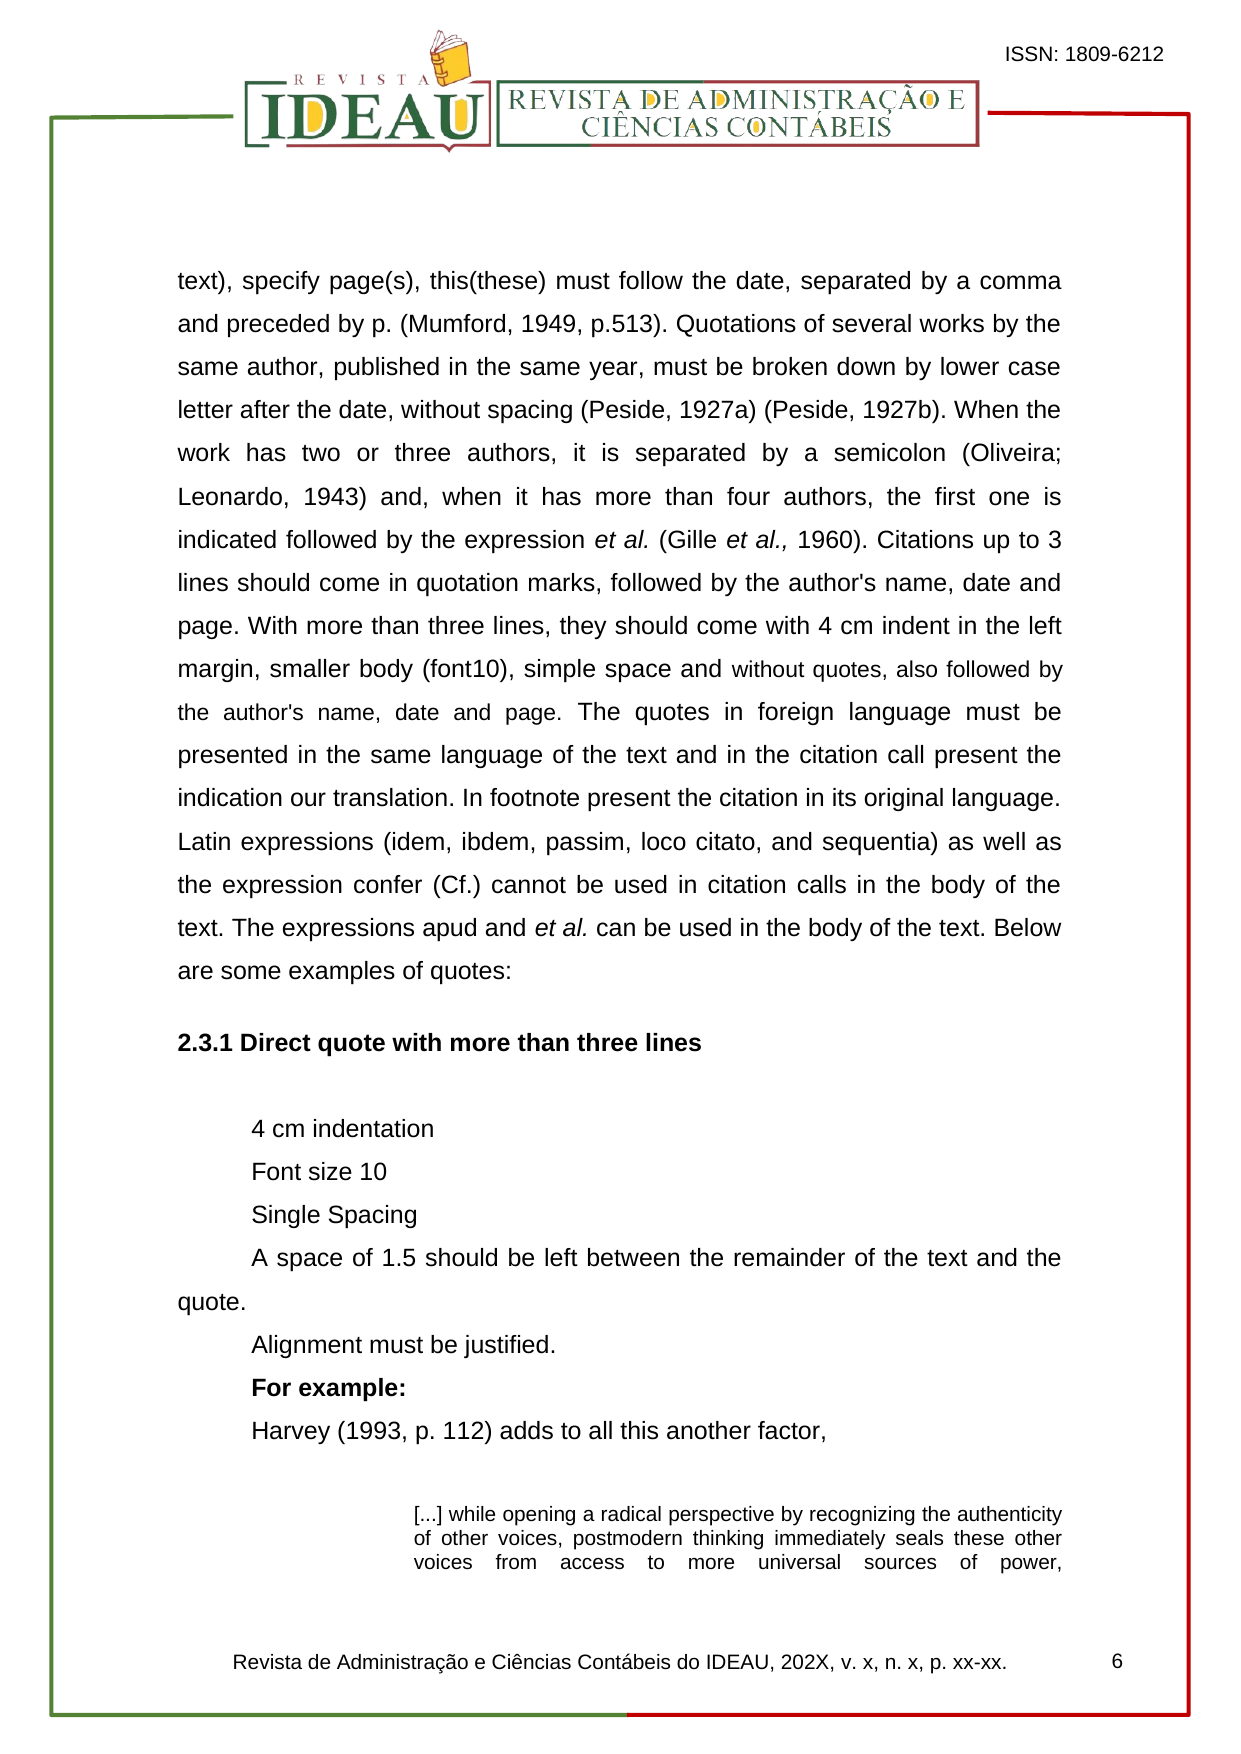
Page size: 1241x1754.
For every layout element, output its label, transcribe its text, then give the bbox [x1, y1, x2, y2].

text Alignment must be justified. [177, 1329, 1063, 1358]
picture [237, 21, 980, 155]
text 2.3.1 Direct quote with more than three lines [177, 1028, 1063, 1056]
text 4 cm indentation [177, 1114, 1063, 1143]
text Font size 10 [177, 1157, 1063, 1186]
text Single Spacing [177, 1200, 1063, 1229]
text Harvey (1993, p. 112) adds to all this another factor, [177, 1416, 1063, 1444]
text For example: [177, 1373, 1063, 1401]
text A space of 1.5 should be left between the remainder of the text and the quote. [177, 1243, 1063, 1315]
